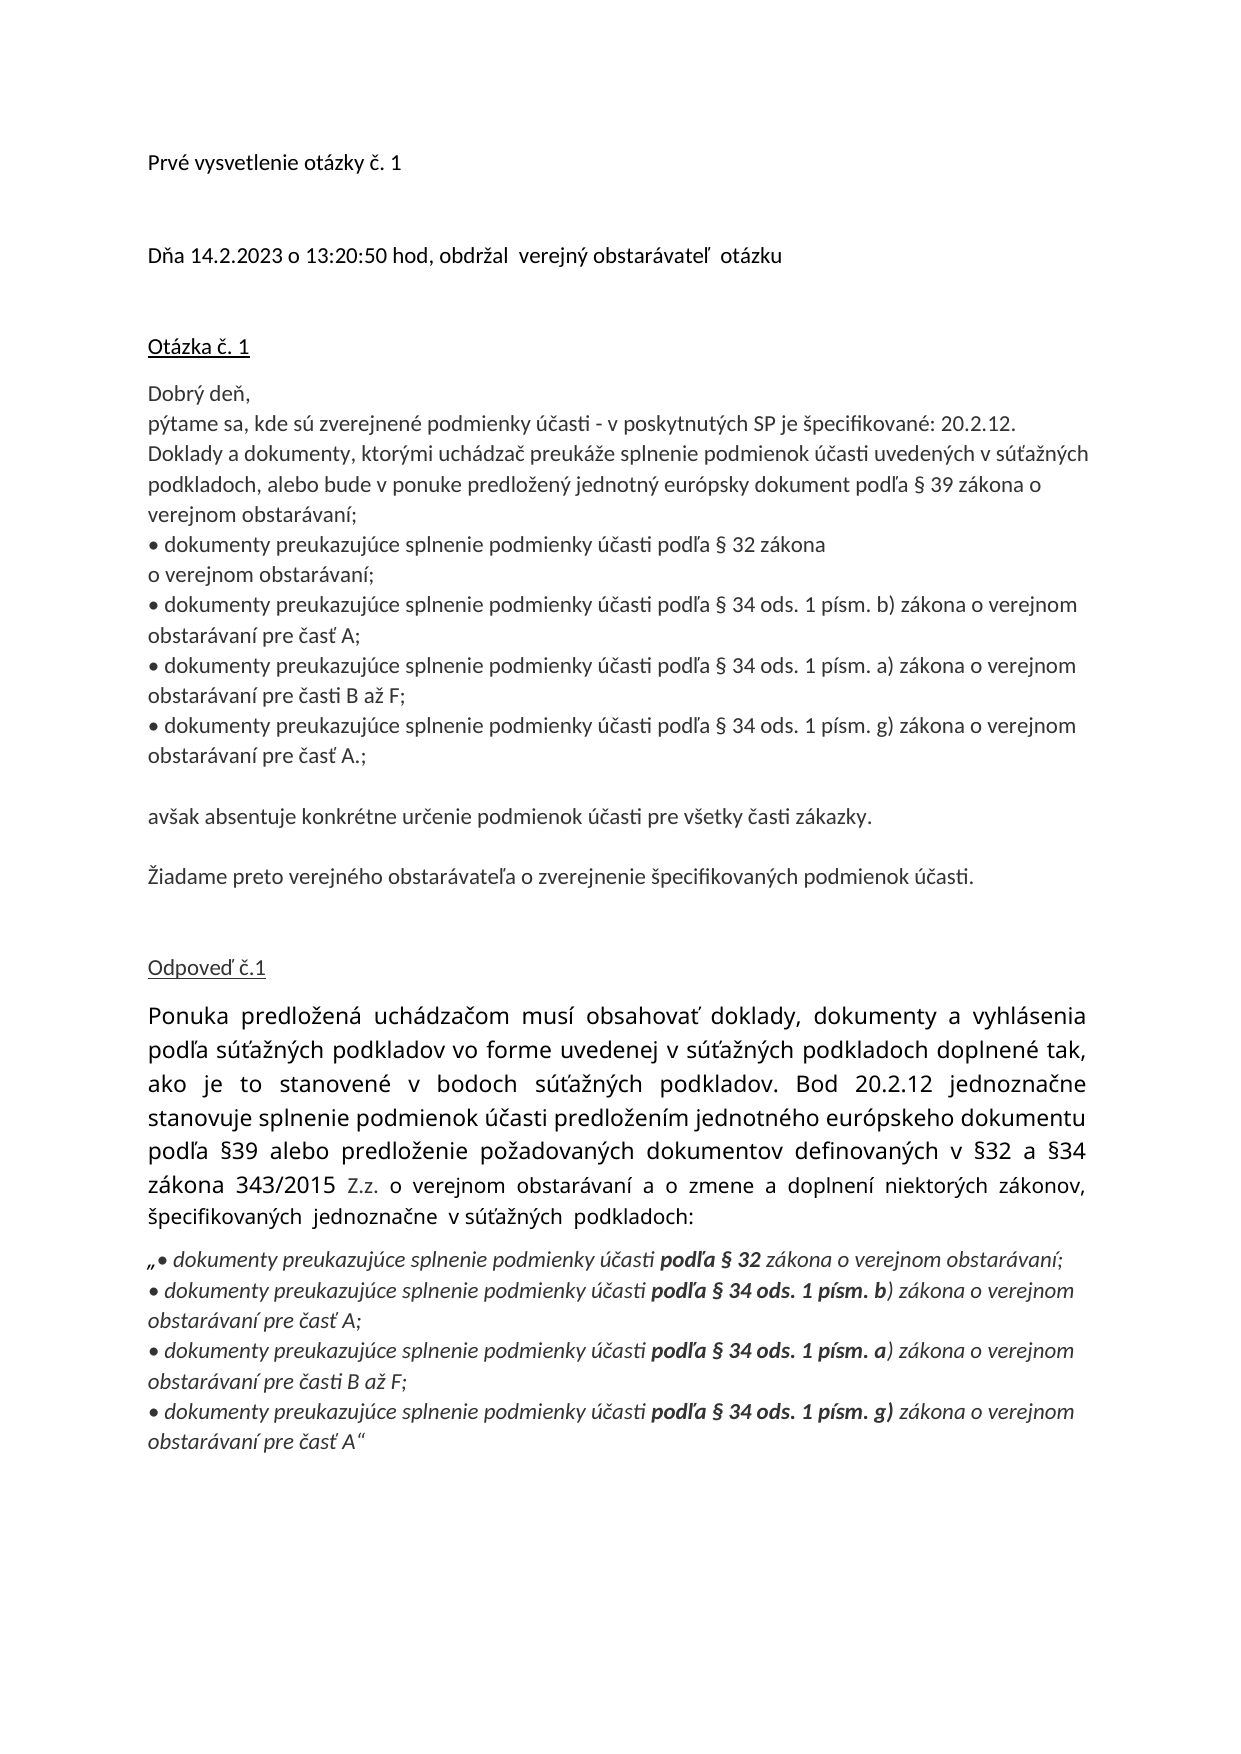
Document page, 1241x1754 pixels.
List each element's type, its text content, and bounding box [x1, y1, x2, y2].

text Odpoveď č.1 [148, 953, 1093, 981]
text Prvé vysvetlenie otázky č. 1 [148, 148, 1093, 176]
text Dňa 14.2.2023 o 13:20:50 hod, obdržal verejný obstarávateľ otázku [148, 241, 1093, 269]
text Dobrý deň, pýtame sa, kde sú zverejnené podmienky účasti - v poskytnutých SP je špecifikované: 20.2.12. Doklady a dokumenty, ktorými uchádzač preukáže splnenie podmienok účasti uvedených v súťažných podkladoch, alebo bude v ponuke predložený jednotný európsky dokument podľa § 39 zákona o verejnom obstarávaní; • dokumenty preukazujúce splnenie podmienky účasti podľa § 32 zákona o verejnom obstarávaní; • dokumenty preukazujúce splnenie podmienky účasti podľa § 34 ods. 1 písm. b) zákona o verejnom obstarávaní pre časť A; • dokumenty preukazujúce splnenie podmienky účasti podľa § 34 ods. 1 písm. a) zákona o verejnom obstarávaní pre časti B až F; • dokumenty preukazujúce splnenie podmienky účasti podľa § 34 ods. 1 písm. g) zákona o verejnom obstarávaní pre časť A.; avšak absentuje konkrétne určenie podmienok účasti pre všetky časti zákazky. Žiadame preto verejného obstarávateľa o zverejnenie špecifikovaných podmienok účasti. [148, 379, 1093, 891]
text Otázka č. 1 [148, 332, 1093, 360]
text „• dokumenty preukazujúce splnenie podmienky účasti podľa § 32 zákona o verejnom obstarávaní; • dokumenty preukazujúce splnenie podmienky účasti podľa § 34 ods. 1 písm. b) zákona o verejnom obstarávaní pre časť A; • dokumenty preukazujúce splnenie podmienky účasti podľa § 34 ods. 1 písm. a) zákona o verejnom obstarávaní pre časti B až F; • dokumenty preukazujúce splnenie podmienky účasti podľa § 34 ods. 1 písm. g) zákona o verejnom obstarávaní pre časť A“ [148, 1246, 1087, 1456]
text Ponuka predložená uchádzačom musí obsahovať doklady, dokumenty a vyhlásenia podľa súťažných podkladov vo forme uvedenej v súťažných podkladoch doplnené tak, ako je to stanovené v bodoch súťažných podkladov. Bod 20.2.12 jednoznačne stanovuje splnenie podmienok účasti predložením jednotného európskeho dokumentu podľa §39 alebo predloženie požadovaných dokumentov definovaných v §32 a §34 zákona 343/2015 Z.z. o verejnom obstarávaní a o zmene a doplnení niektorých zákonov, špecifikovaných jednoznačne v súťažných podkladoch: [148, 1000, 1087, 1231]
